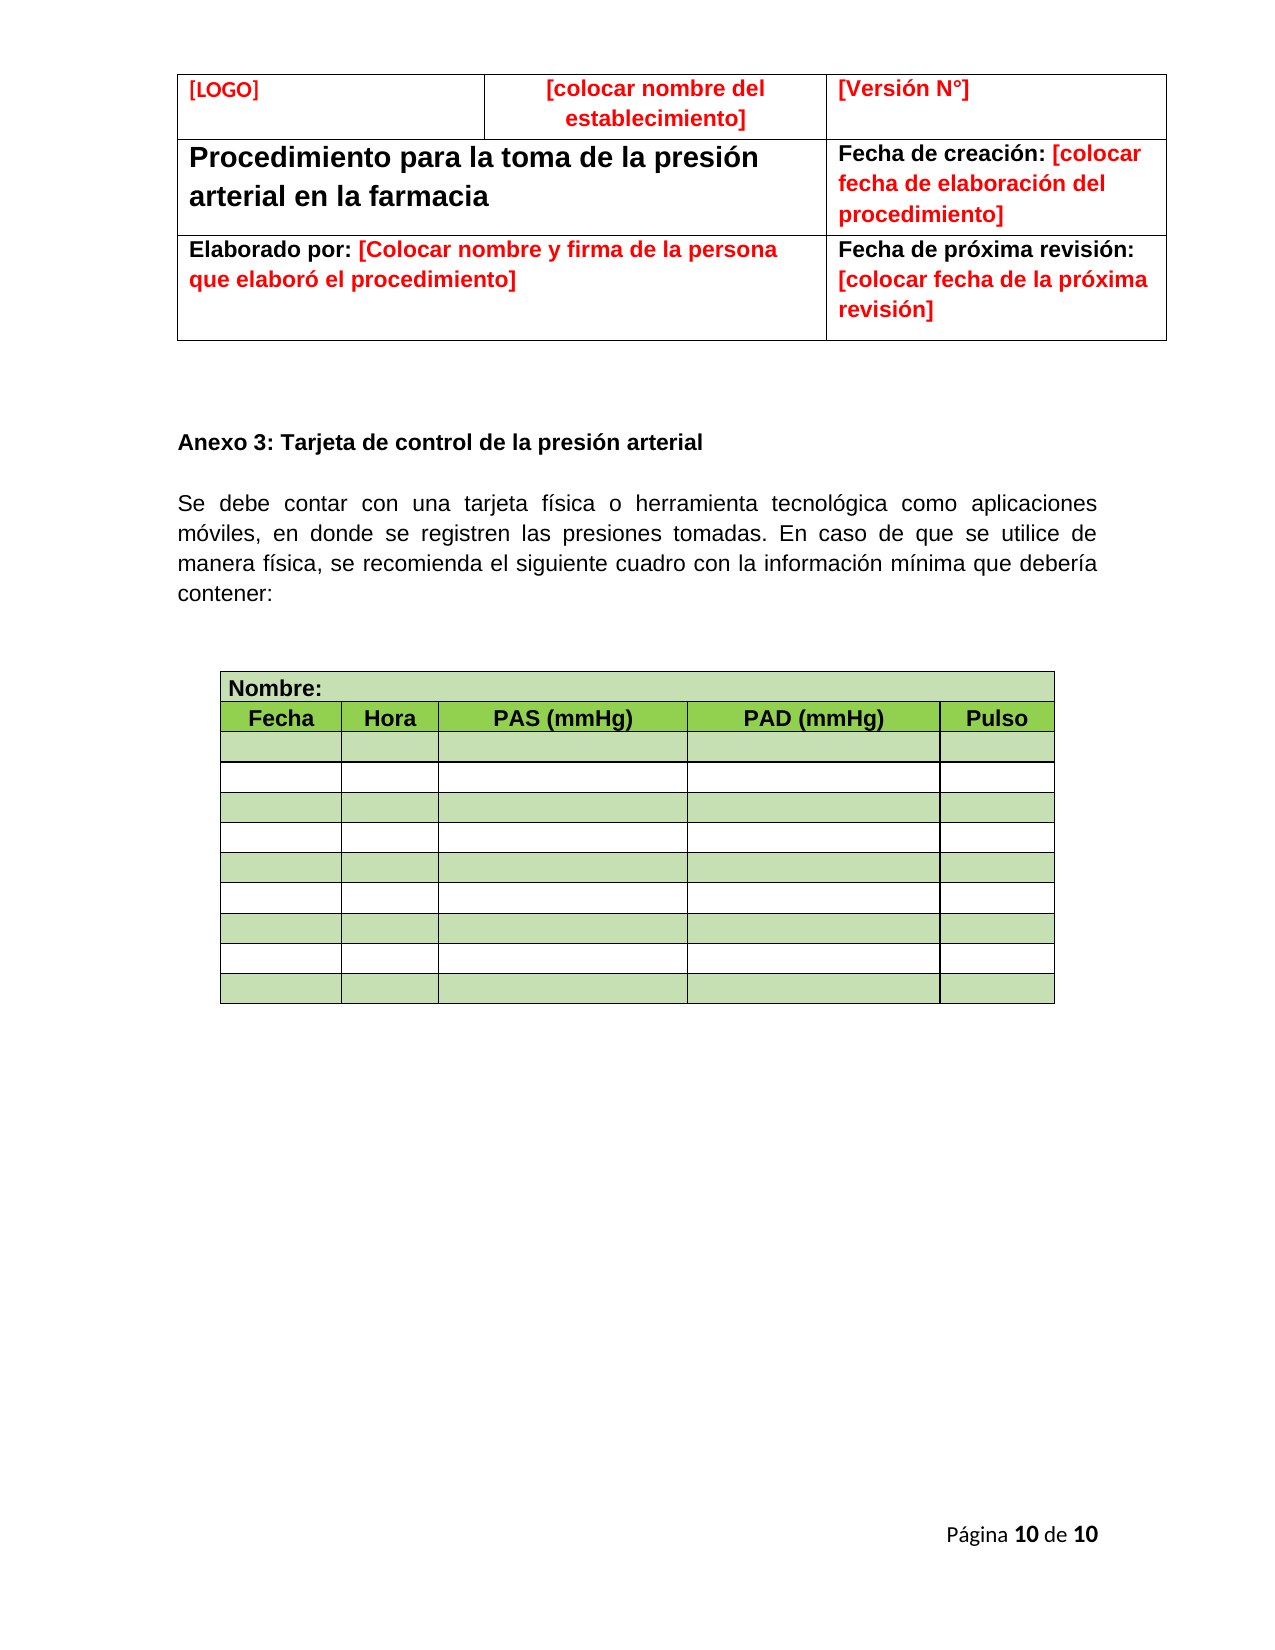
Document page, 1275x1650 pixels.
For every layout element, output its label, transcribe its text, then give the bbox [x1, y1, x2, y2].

table_cell [688, 823, 939, 852]
table_cell [941, 883, 1054, 912]
table_cell [342, 732, 438, 761]
table_cell [221, 763, 341, 792]
table_cell [342, 944, 438, 973]
table_cell [342, 914, 438, 943]
table_cell [439, 944, 687, 973]
table_cell [221, 883, 341, 912]
table_cell [941, 853, 1054, 882]
table_cell Fecha [221, 702, 341, 731]
table_cell [221, 793, 341, 822]
table_cell [688, 732, 939, 761]
table_cell [688, 763, 939, 792]
table_cell [439, 793, 687, 822]
text Se debe contar con una tarjeta física o herramienta tecnológica como aplicaciones móviles, en donde se registren las presiones tomadas. En caso de que se utilice de manera física, se recomienda el siguiente cuadro con la información mínima que debería contener: [177, 489, 1098, 606]
table_cell [688, 853, 939, 882]
table_cell [221, 914, 341, 943]
table_cell [439, 763, 687, 792]
table_cell [439, 823, 687, 852]
table_cell [941, 823, 1054, 852]
table_cell [941, 763, 1054, 792]
table_cell [688, 914, 939, 943]
table_cell [941, 793, 1054, 822]
table_cell PAD (mmHg) [688, 702, 939, 731]
table_cell [688, 793, 939, 822]
table_cell Hora [342, 702, 438, 731]
table_cell [221, 823, 341, 852]
table_cell [688, 944, 939, 973]
table_header Nombre: [221, 672, 1054, 701]
table_cell [941, 914, 1054, 943]
table_cell [439, 914, 687, 943]
table_cell [221, 732, 341, 761]
table_cell [941, 974, 1054, 1003]
table_cell [342, 974, 438, 1003]
table_cell [342, 883, 438, 912]
table_cell Pulso [941, 702, 1054, 731]
table_cell [342, 763, 438, 792]
table_cell [439, 974, 687, 1003]
table_cell [688, 974, 939, 1003]
table_cell [221, 974, 341, 1003]
table_cell [221, 944, 341, 973]
table_cell [342, 793, 438, 822]
table_cell [941, 732, 1054, 761]
table_cell [342, 853, 438, 882]
table_cell PAS (mmHg) [439, 702, 687, 731]
table_cell [342, 823, 438, 852]
table_cell [439, 883, 687, 912]
table_cell [688, 883, 939, 912]
table_cell [439, 732, 687, 761]
table_cell [439, 853, 687, 882]
table_cell [941, 944, 1054, 973]
table_cell [221, 853, 341, 882]
text Anexo 3: Tarjeta de control de la presión arterial [177, 429, 1098, 455]
